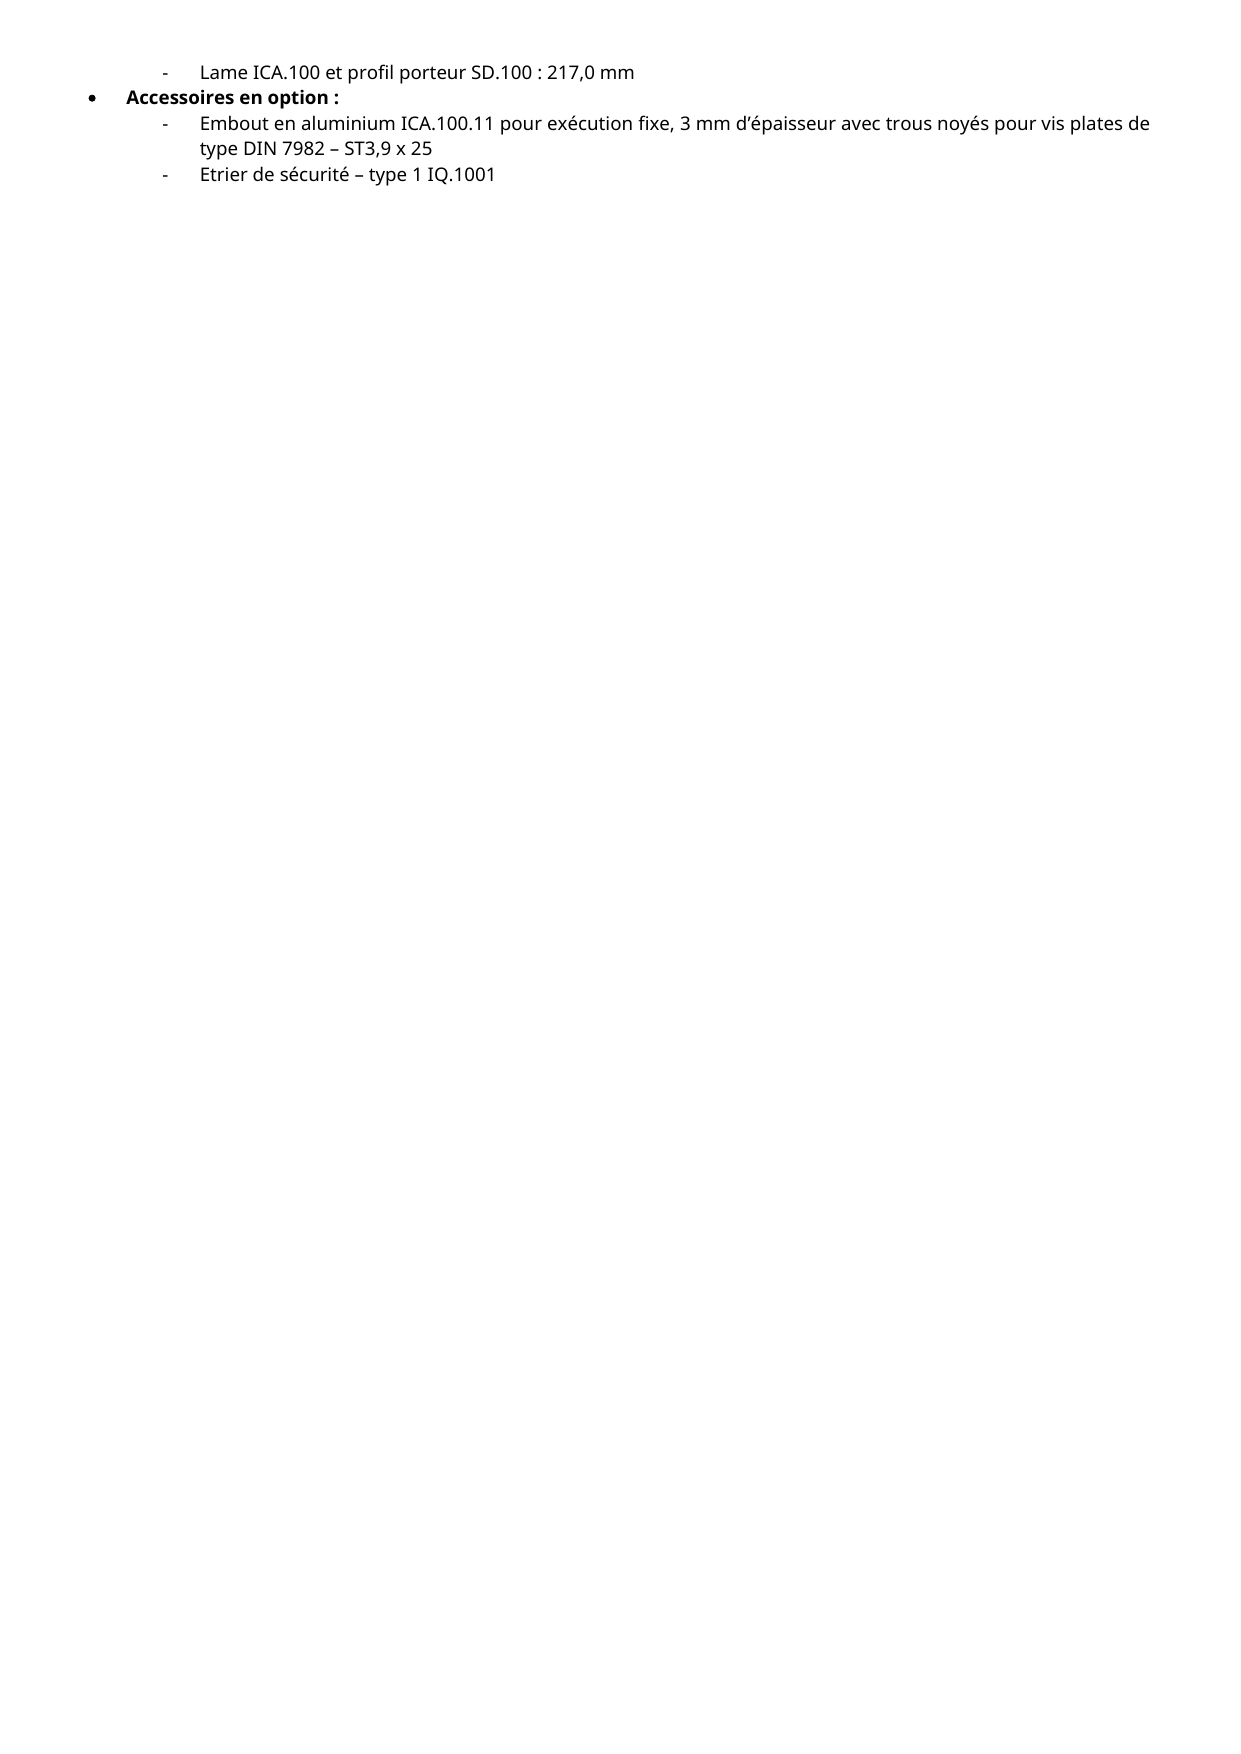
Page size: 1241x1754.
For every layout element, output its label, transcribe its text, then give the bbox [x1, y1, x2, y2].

list Embout en aluminium ICA.100.11 pour exécution fixe, 3 mm d’épaisseur avec trous noyés pour vis plates de type DIN 7982 – ST3,9 x 25 [162, 110, 1152, 161]
list Etrier de sécurité – type 1 IQ.1001 [162, 161, 1152, 187]
list Lame ICA.100 et profil porteur SD.100 : 217,0 mm [162, 59, 1152, 84]
list Accessoires en option : [89, 84, 1152, 110]
